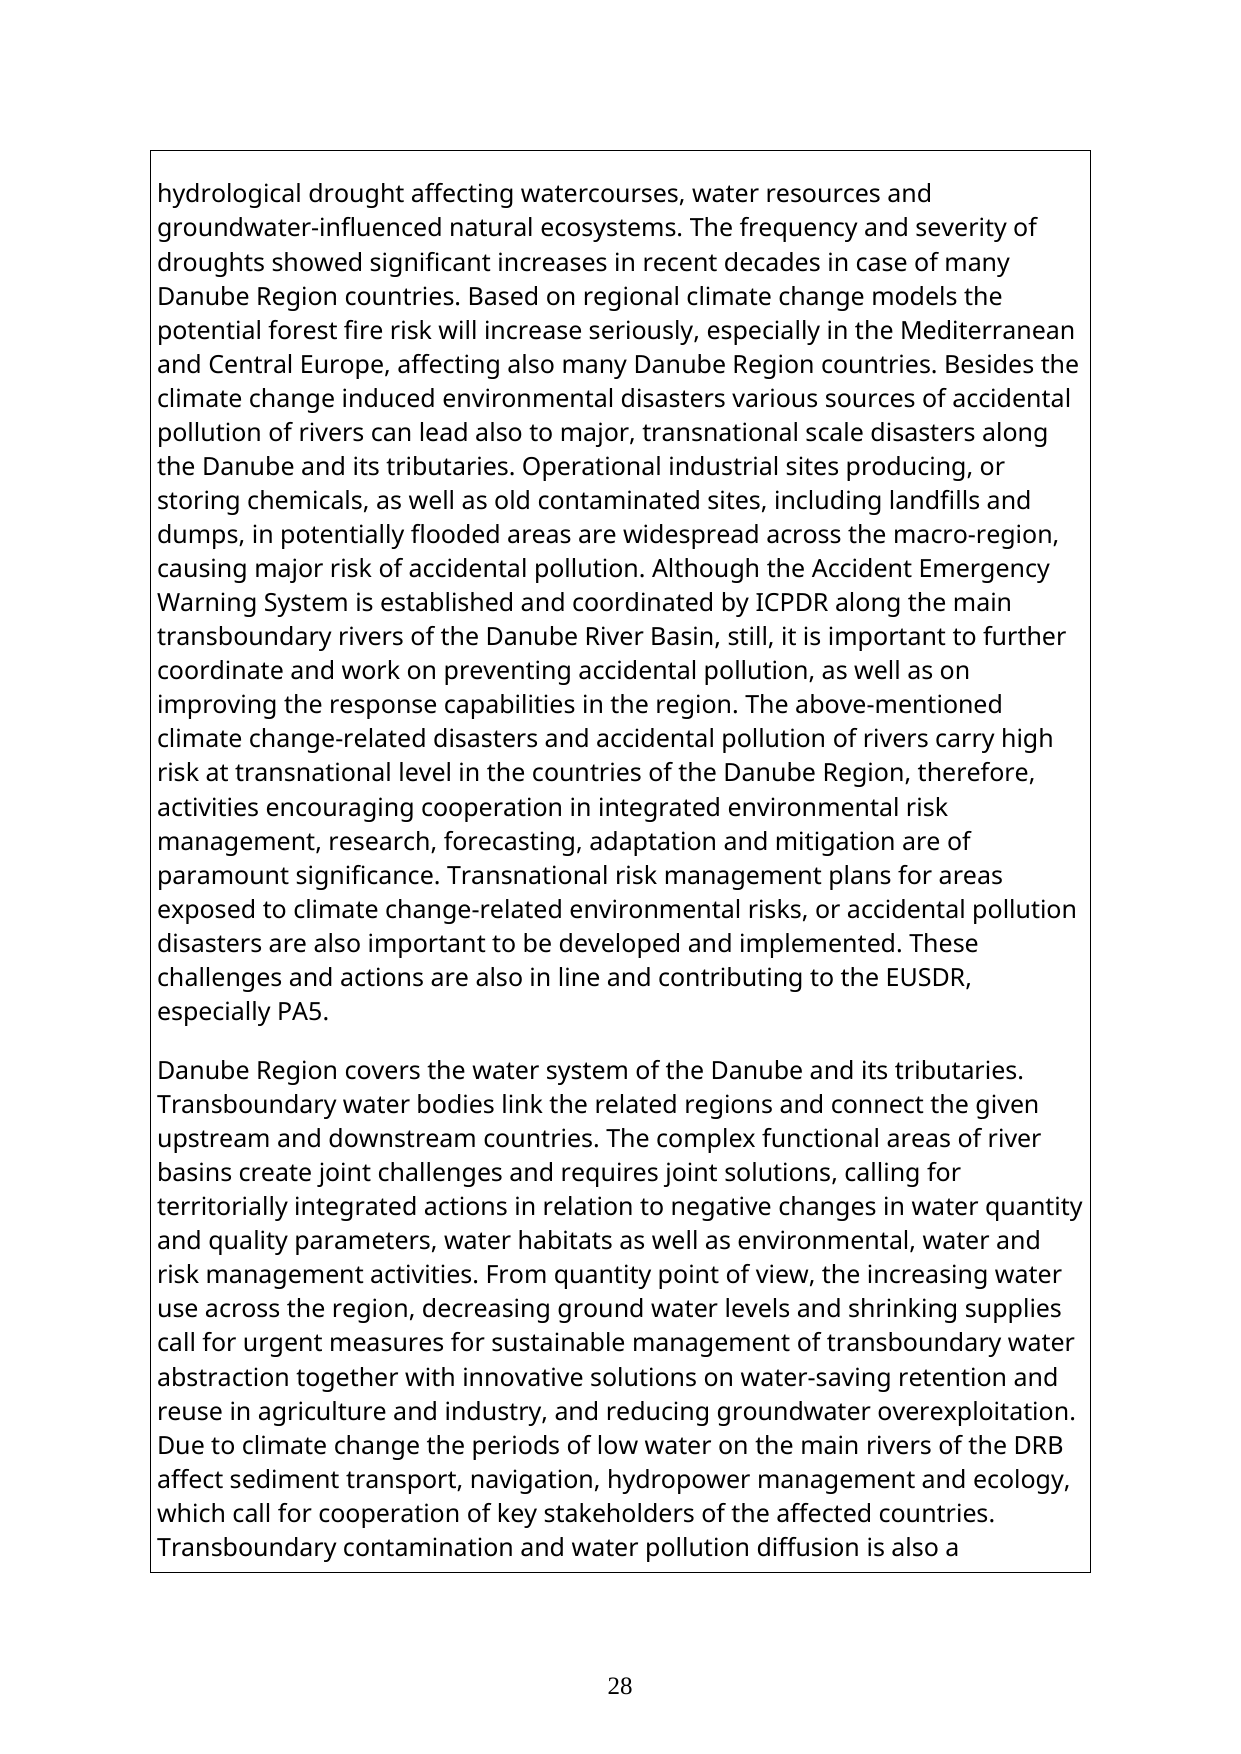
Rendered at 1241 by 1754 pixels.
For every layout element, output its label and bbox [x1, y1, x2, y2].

table_header [151, 151, 1090, 1572]
